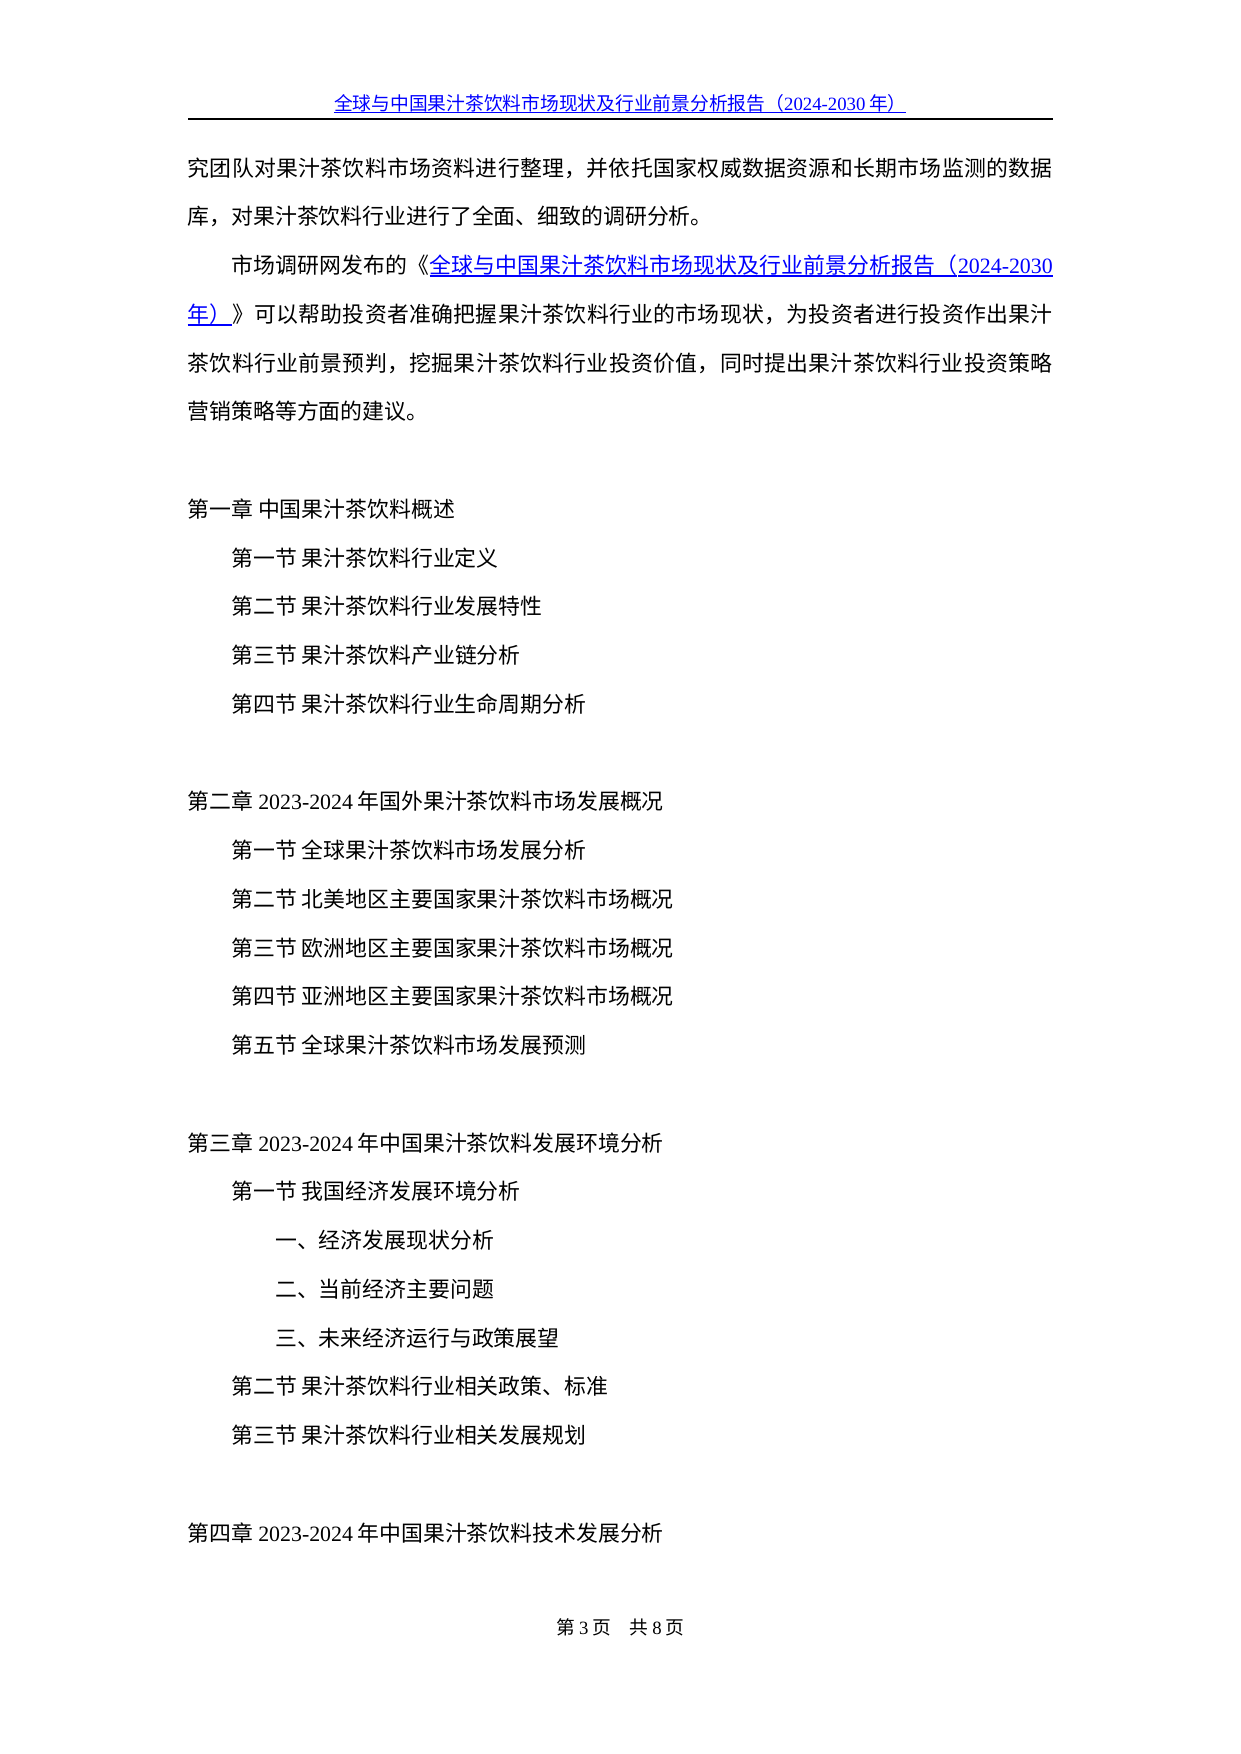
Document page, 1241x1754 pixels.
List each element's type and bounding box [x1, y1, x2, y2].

text [187, 150, 1053, 1548]
